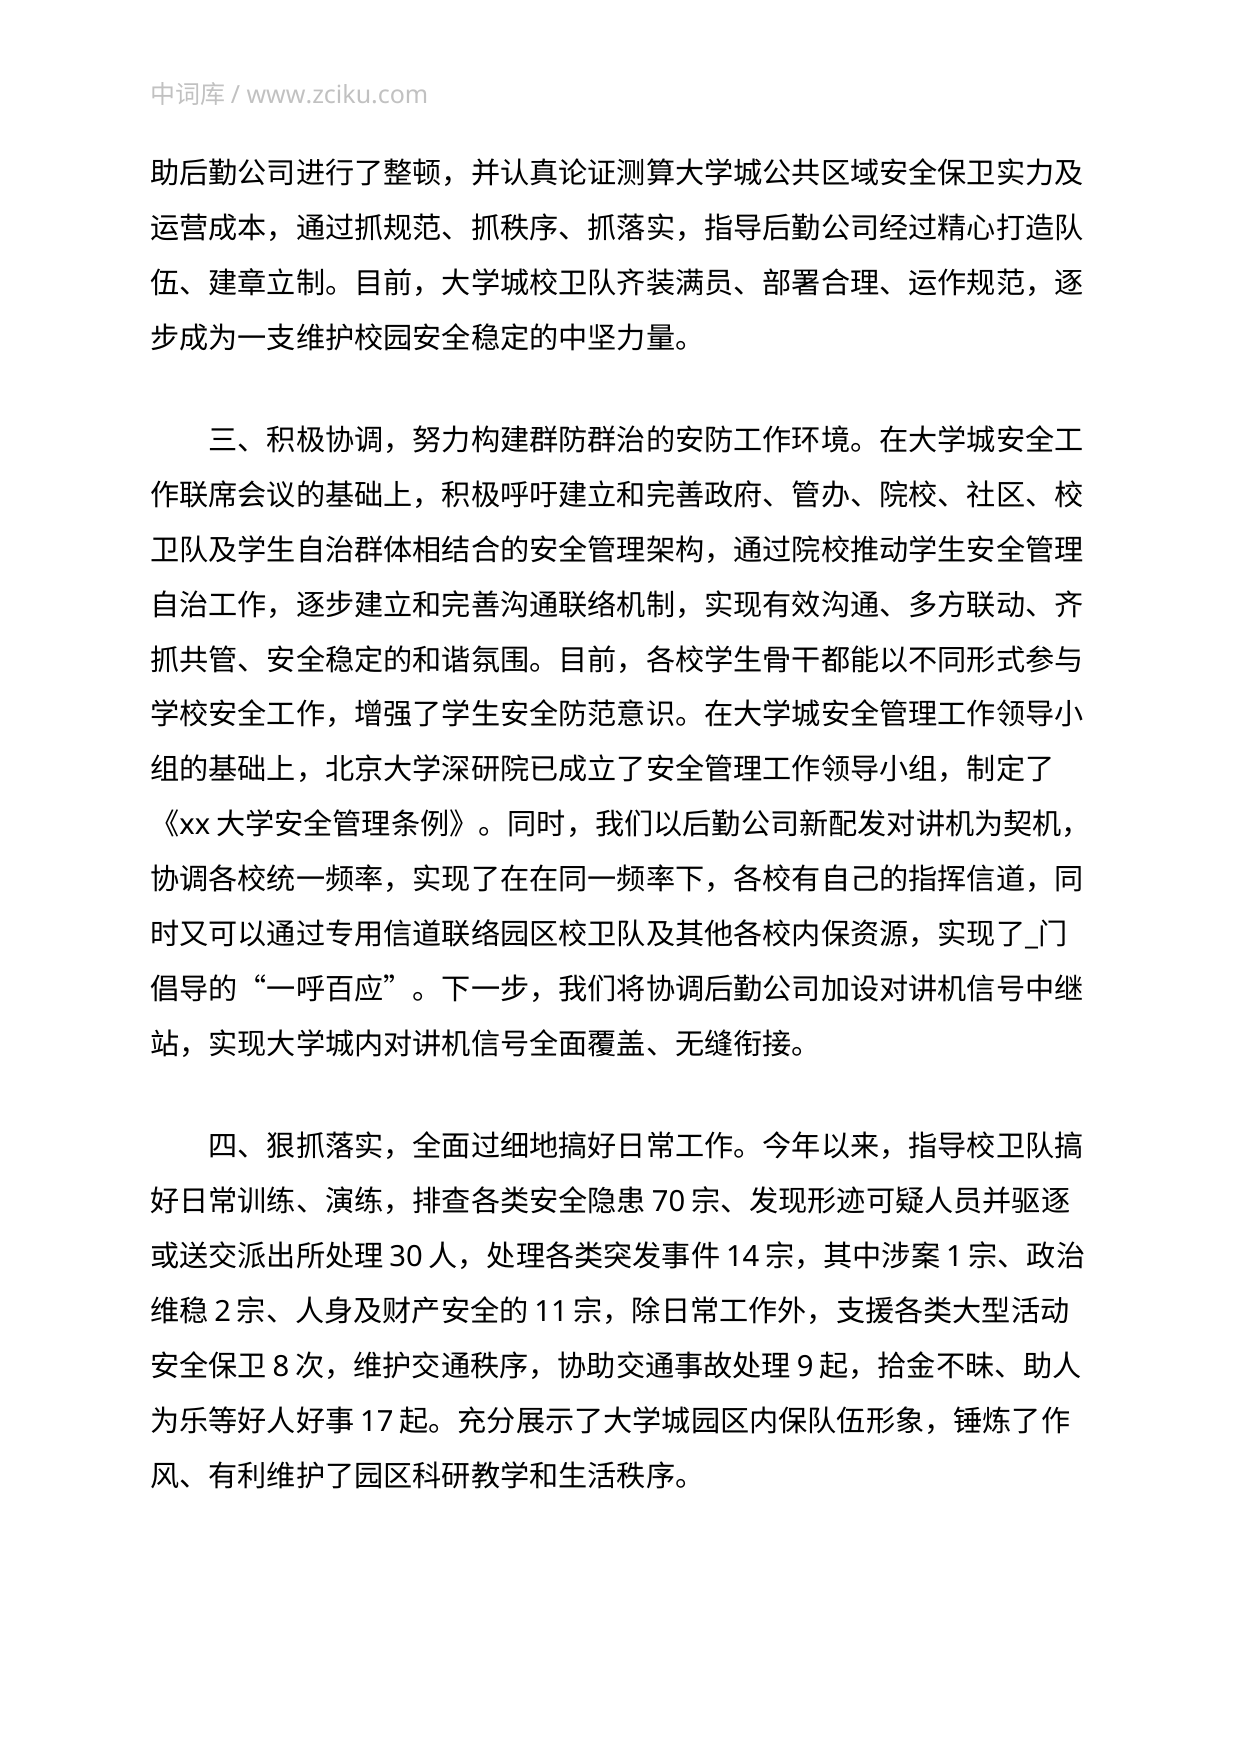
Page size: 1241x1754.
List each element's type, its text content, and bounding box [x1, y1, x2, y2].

text 三、积极协调，努力构建群防群治的安防工作环境。在大学城安全工作联席会议的基础上，积极呼吁建立和完善政府、管办、院校、社区、校卫队及学生自治群体相结合的安全管理架构，通过院校推动学生安全管理自治工作，逐步建立和完善沟通联络机制，实现有效沟通、多方联动、齐抓共管、安全稳定的和谐氛围。目前，各校学生骨干都能以不同形式参与学校安全工作，增强了学生安全防范意识。在大学城安全管理工作领导小组的基础上，北京大学深研院已成立了安全管理工作领导小组，制定了《xx大学安全管理条例》。同时，我们以后勤公司新配发对讲机为契机，协调各校统一频率，实现了在在同一频率下，各校有自己的指挥信道，同时又可以通过专用信道联络园区校卫队及其他各校内保资源，实现了_门倡导的“一呼百应”。下一步，我们将协调后勤公司加设对讲机信号中继站，实现大学城内对讲机信号全面覆盖、无缝衔接。 [150, 416, 1090, 1063]
text 四、狠抓落实，全面过细地搞好日常工作。今年以来，指导校卫队搞好日常训练、演练，排查各类安全隐患70宗、发现形迹可疑人员并驱逐或送交派出所处理30人，处理各类突发事件14宗，其中涉案1宗、政治维稳2宗、人身及财产安全的11宗，除日常工作外，支援各类大型活动安全保卫8次，维护交通秩序，协助交通事故处理9起，拾金不昧、助人为乐等好人好事17起。充分展示了大学城园区内保队伍形象，锤炼了作风、有利维护了园区科研教学和生活秩序。 [150, 1122, 1090, 1494]
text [150, 150, 1090, 357]
